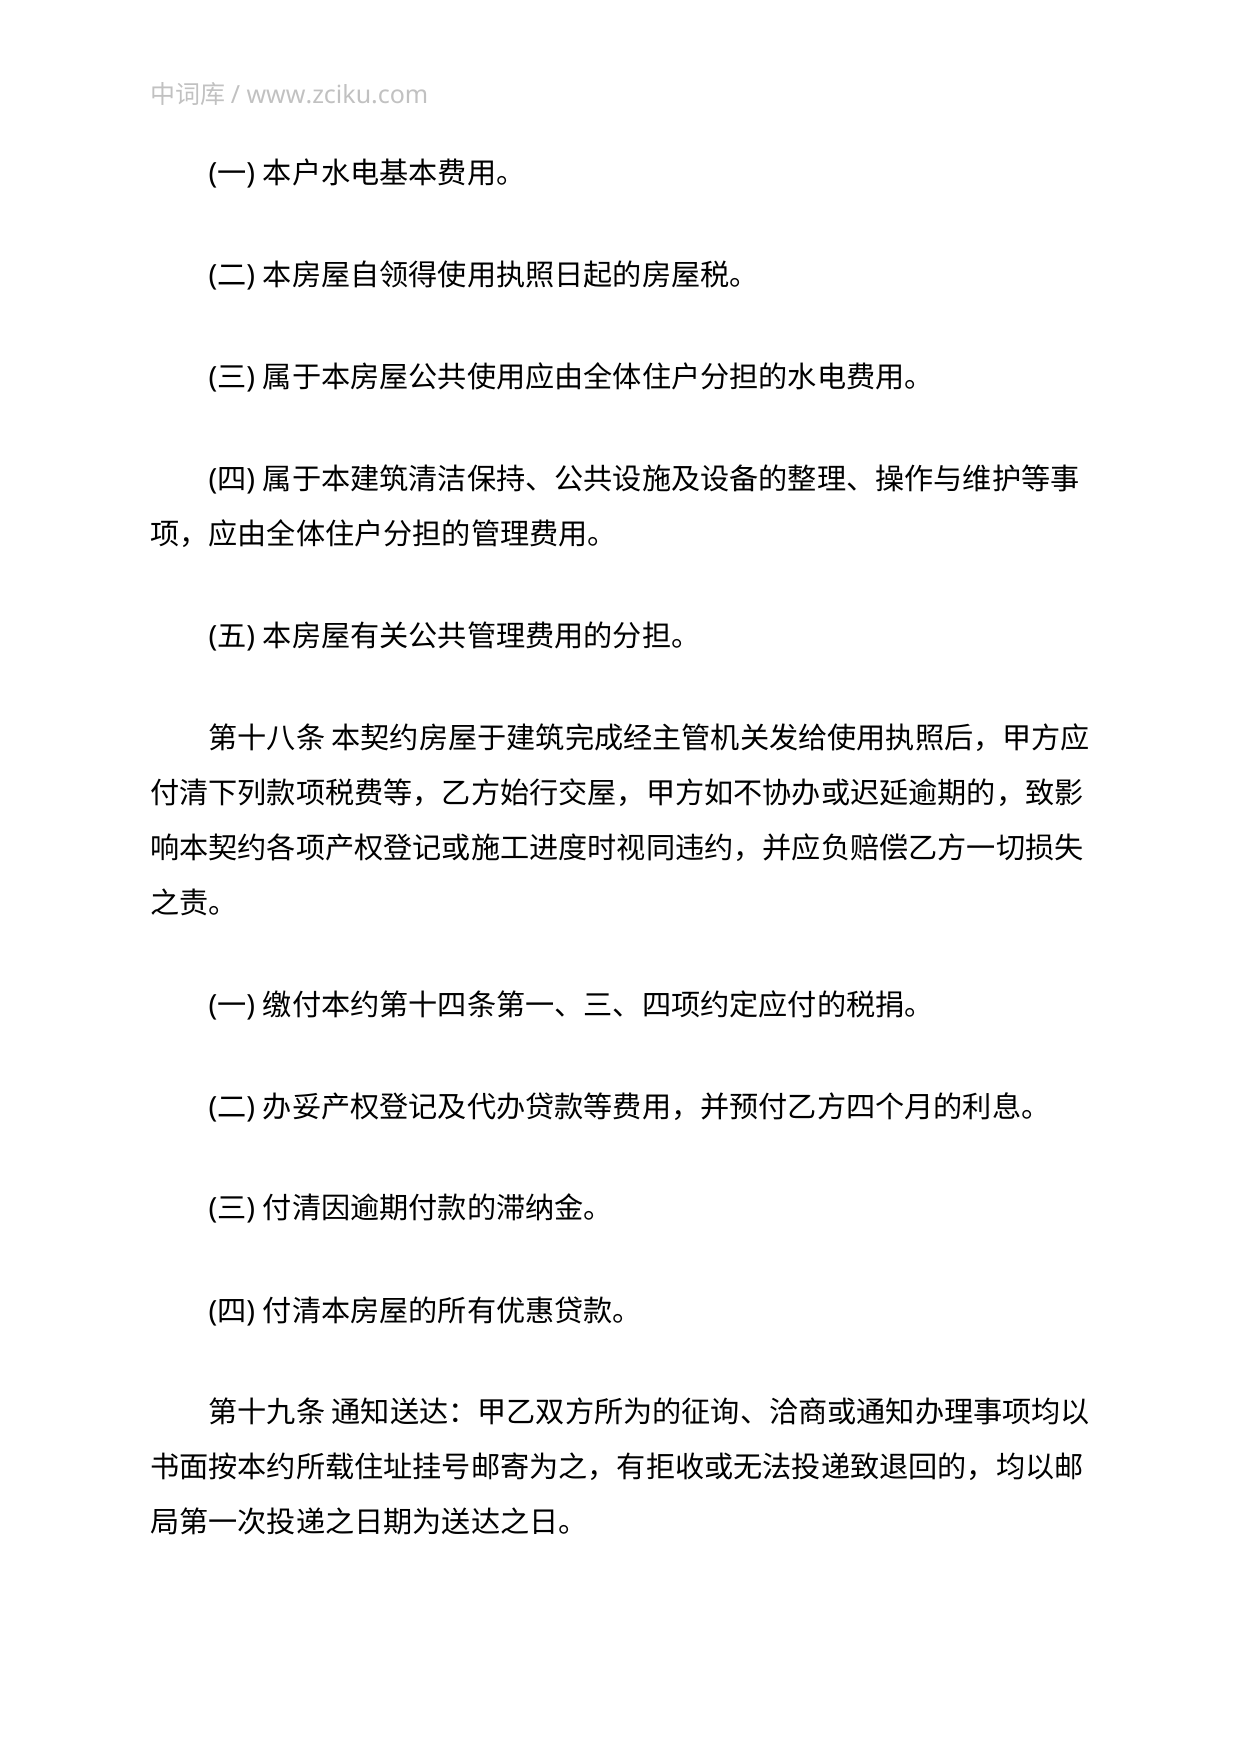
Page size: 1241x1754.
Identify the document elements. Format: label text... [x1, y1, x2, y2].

text (一) 缴付本约第十四条第一、三、四项约定应付的税捐。 [150, 981, 1090, 1023]
text (三) 属于本房屋公共使用应由全体住户分担的水电费用。 [150, 354, 1090, 396]
text (二) 办妥产权登记及代办贷款等费用，并预付乙方四个月的利息。 [150, 1083, 1090, 1126]
text (四) 属于本建筑清洁保持、公共设施及设备的整理、操作与维护等事项，应由全体住户分担的管理费用。 [150, 456, 1090, 553]
text (三) 付清因逾期付款的滞纳金。 [150, 1185, 1090, 1227]
text (一) 本户水电基本费用。 [150, 150, 1090, 192]
text 第十八条 本契约房屋于建筑完成经主管机关发给使用执照后，甲方应付清下列款项税费等，乙方始行交屋，甲方如不协办或迟延逾期的，致影响本契约各项产权登记或施工进度时视同违约，并应负赔偿乙方一切损失之责。 [150, 715, 1090, 922]
text (四) 付清本房屋的所有优惠贷款。 [150, 1287, 1090, 1329]
text (五) 本房屋有关公共管理费用的分担。 [150, 613, 1090, 655]
text (二) 本房屋自领得使用执照日起的房屋税。 [150, 252, 1090, 294]
text 第十九条 通知送达：甲乙双方所为的征询、洽商或通知办理事项均以书面按本约所载住址挂号邮寄为之，有拒收或无法投递致退回的，均以邮局第一次投递之日期为送达之日。 [150, 1389, 1090, 1541]
